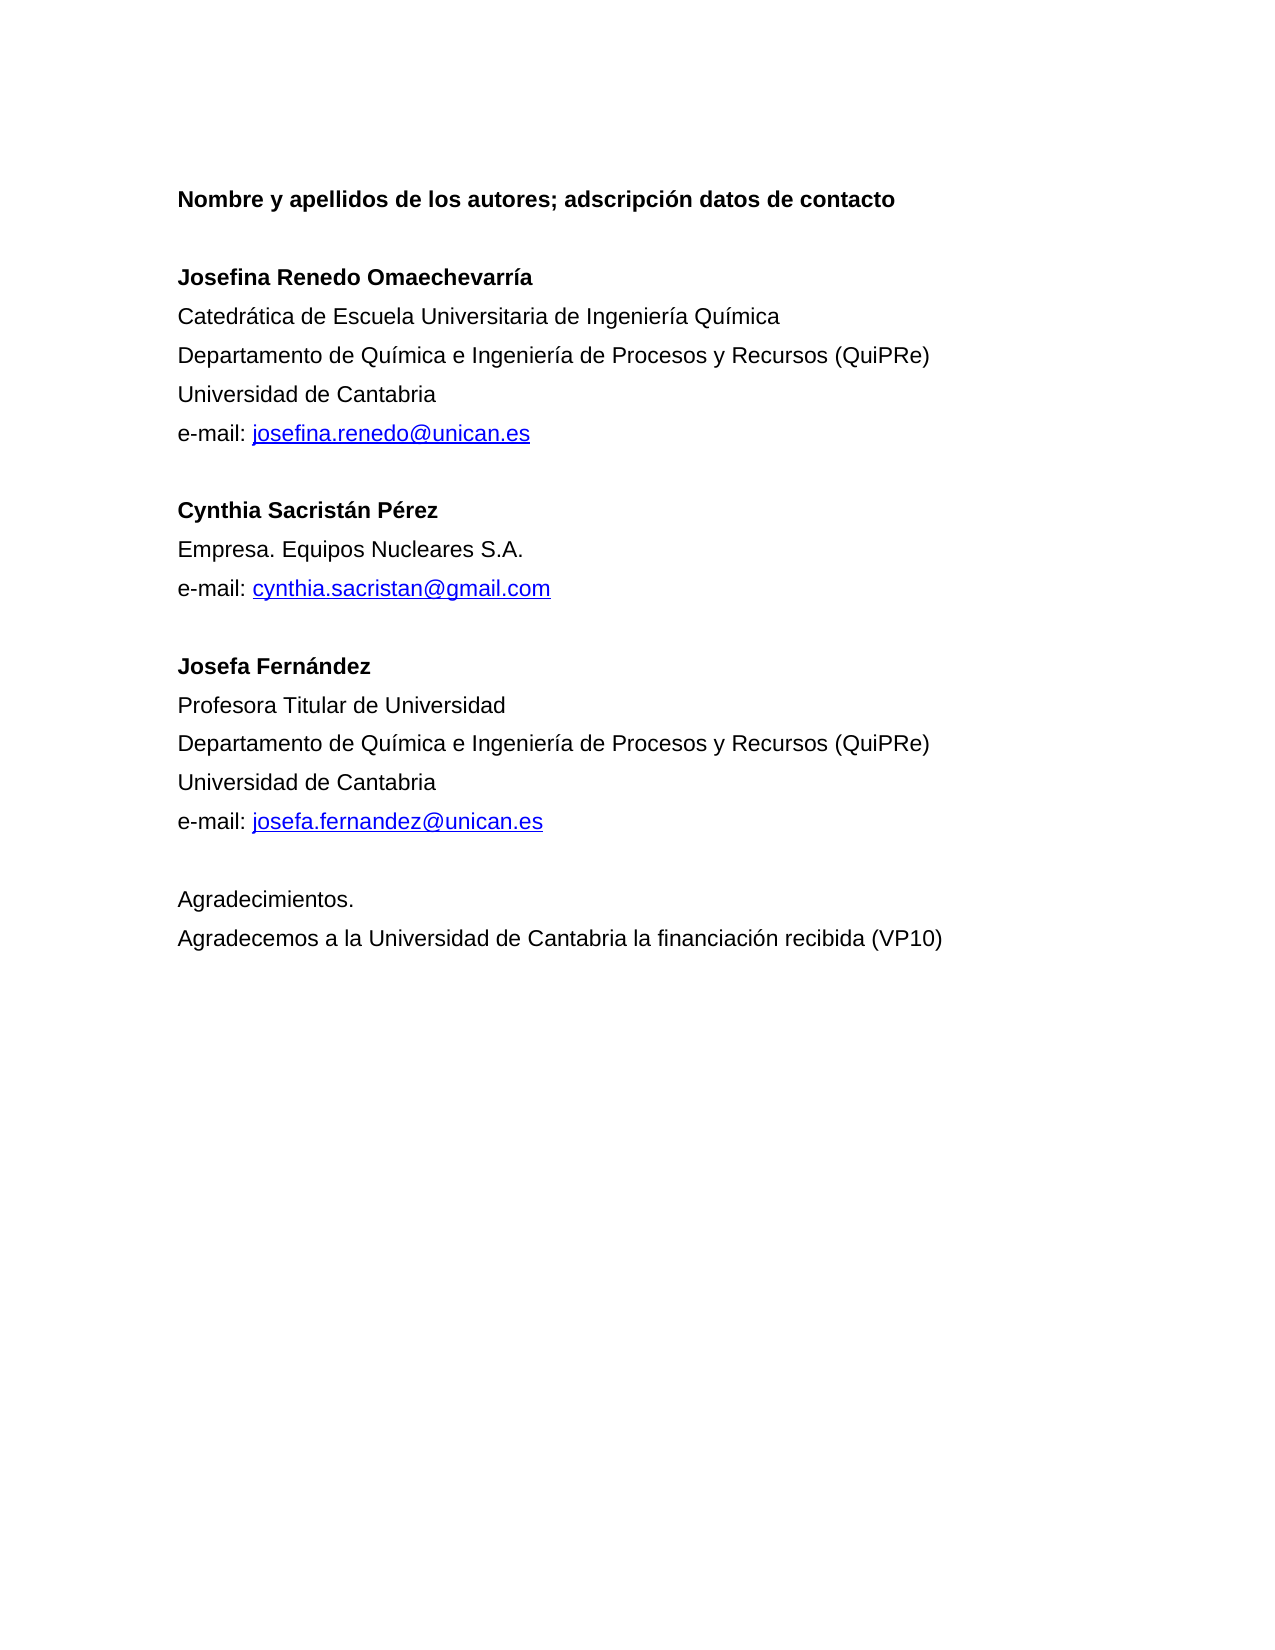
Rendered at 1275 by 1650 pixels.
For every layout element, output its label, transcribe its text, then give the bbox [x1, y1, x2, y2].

text Departamento de Química e Ingeniería de Procesos y Recursos (QuiPRe) [177, 342, 1098, 368]
text Agradecemos a la Universidad de Cantabria la financiación recibida (VP10) [177, 925, 1098, 951]
text Departamento de Química e Ingeniería de Procesos y Recursos (QuiPRe) [177, 730, 1098, 757]
text Cynthia Sacristán Pérez [177, 497, 1098, 524]
text Empresa. Equipos Nucleares S.A. [177, 536, 1098, 562]
text e-mail: cynthia.sacristan@gmail.com [177, 575, 1098, 601]
text Universidad de Cantabria [177, 769, 1098, 796]
text e-mail: josefa.fernandez@unican.es [177, 808, 1098, 834]
text Nombre y apellidos de los autores; adscripción datos de contacto [177, 186, 1098, 213]
text Josefa Fernández [177, 653, 1098, 679]
text Agradecimientos. [177, 886, 1098, 912]
text e-mail: josefina.renedo@unican.es [177, 419, 1098, 446]
text Catedrática de Escuela Universitaria de Ingeniería Química [177, 303, 1098, 329]
text Josefina Renedo Omaechevarría [177, 264, 1098, 291]
text Profesora Titular de Universidad [177, 692, 1098, 718]
text Universidad de Cantabria [177, 381, 1098, 407]
